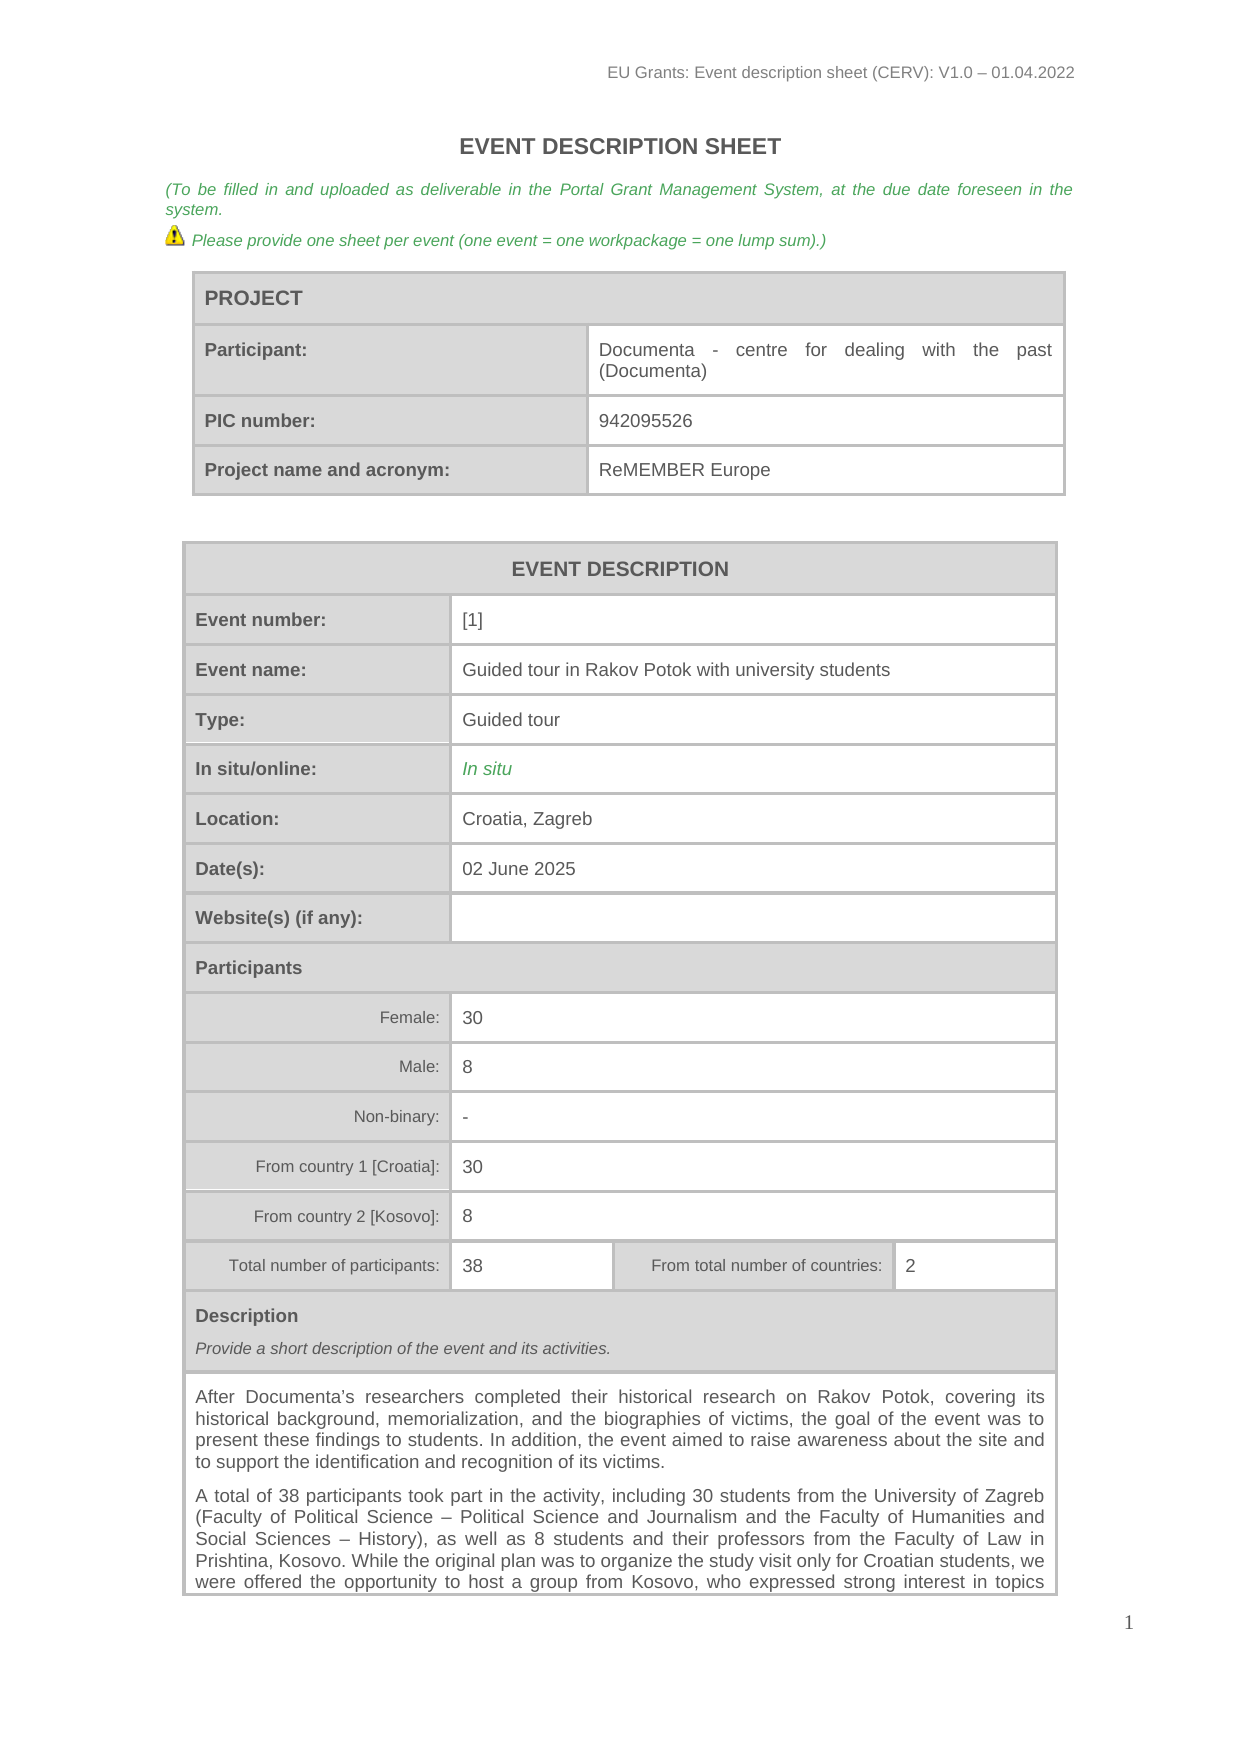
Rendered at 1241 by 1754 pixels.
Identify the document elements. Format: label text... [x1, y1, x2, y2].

table_cell [1] [452, 596, 1055, 643]
table_cell 2 [896, 1243, 1055, 1289]
table_cell 942095526 [589, 397, 1063, 444]
table_cell Participants [186, 944, 1055, 991]
table_cell 02 June 2025 [452, 845, 1055, 891]
table_cell - [452, 1093, 1055, 1140]
table_cell 38 [452, 1243, 612, 1289]
table_cell PIC number: [195, 397, 586, 444]
table_cell [452, 895, 1055, 941]
table_cell 30 [452, 1143, 1055, 1189]
table_cell 30 [452, 994, 1055, 1041]
table_cell Description Provide a short description of the event and its activities. [186, 1292, 1055, 1370]
table_cell Total number of participants: [186, 1243, 449, 1289]
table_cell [186, 1374, 1055, 1592]
table_cell ReMEMBER Europe [589, 447, 1063, 493]
table_cell In situ [452, 746, 1055, 792]
table_cell In situ/online: [186, 746, 449, 792]
table_cell Location: [186, 795, 449, 842]
table_header PROJECT [195, 274, 1063, 323]
table_cell Date(s): [186, 845, 449, 891]
table_cell Guided tour [452, 696, 1055, 742]
table_cell Croatia, Zagreb [452, 795, 1055, 842]
table_cell Event number: [186, 596, 449, 643]
table_cell From total number of countries: [615, 1243, 892, 1289]
table_cell From country 1 [Croatia]: [186, 1143, 449, 1189]
table_cell Event name: [186, 646, 449, 693]
table_cell Male: [186, 1044, 449, 1090]
text (To be filled in and uploaded as deliverable in the Portal Grant Management System, at the due date foreseen in the system. [165, 180, 1075, 218]
table_cell Documenta - centre for dealing with the past (Documenta) [589, 326, 1063, 394]
table_cell Non-binary: [186, 1093, 449, 1140]
table_cell Type: [186, 696, 449, 742]
table_cell Guided tour in Rakov Potok with university students [452, 646, 1055, 693]
table_cell Female: [186, 994, 449, 1041]
table_cell Website(s) (if any): [186, 895, 449, 941]
text EVENT DESCRIPTION SHEET [165, 133, 1075, 159]
text Please provide one sheet per event (one event = one workpackage = one lump sum).) [165, 225, 1075, 250]
picture [165, 224, 187, 247]
table_cell 8 [452, 1193, 1055, 1239]
table_cell From country 2 [Kosovo]: [186, 1193, 449, 1239]
table_cell 8 [452, 1044, 1055, 1090]
table_header EVENT DESCRIPTION [186, 544, 1055, 593]
table_cell Participant: [195, 326, 586, 394]
table_cell Project name and acronym: [195, 447, 586, 493]
